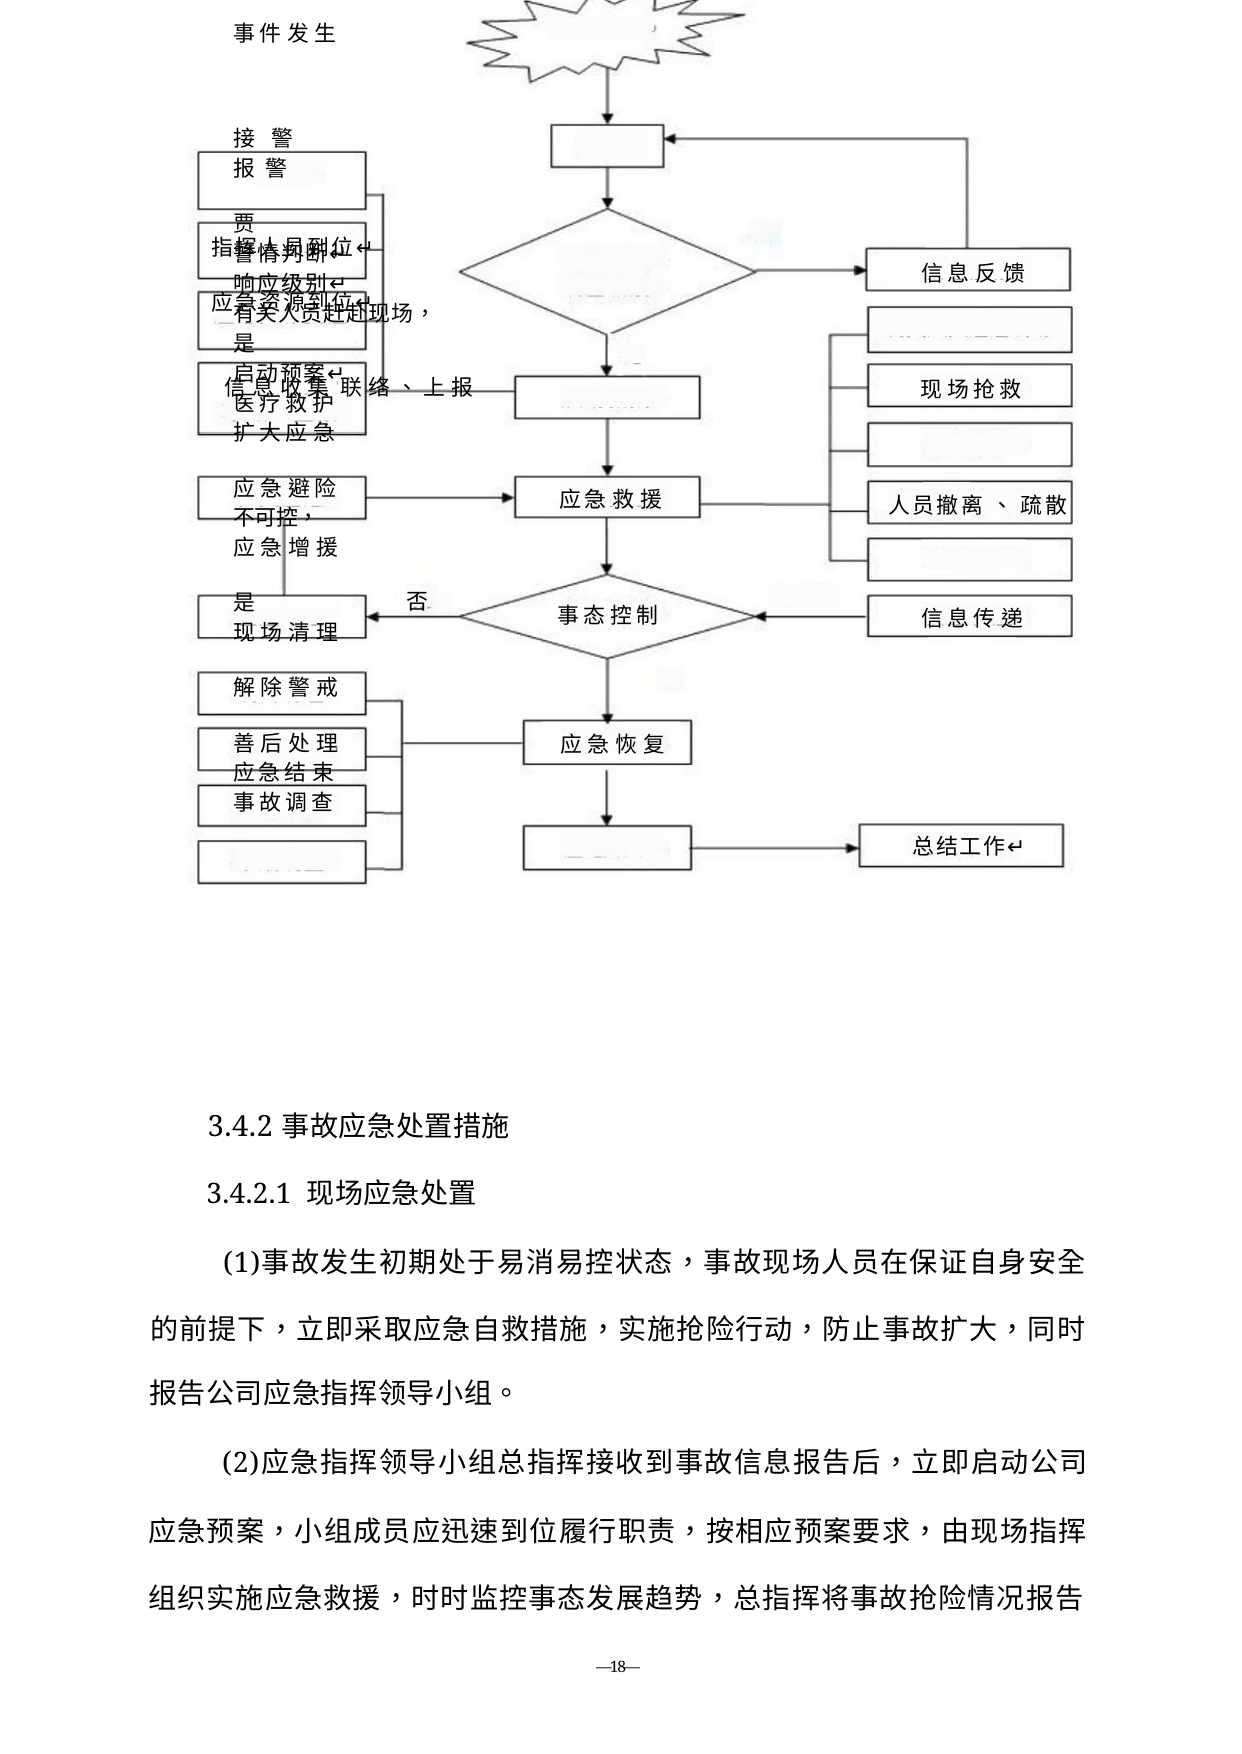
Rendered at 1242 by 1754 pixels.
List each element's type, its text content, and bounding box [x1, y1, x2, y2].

text (2)应急指挥领导小组总指挥接收到事故信息报告后，立即启动公司 应急预案，小组成员应迅速到位履行职责，按相应预案要求，由现场指挥 [148, 1442, 1088, 1550]
text 3.4.2.1 现场应急处置 [206, 1175, 1088, 1210]
picture [188, 0, 1078, 890]
text 3.4.2 事故应急处置措施 [207, 1108, 1088, 1143]
text (1)事故发生初期处于易消易控状态，事故现场人员在保证自身安全 的前提下，立即采取应急自救措施，实施抢险行动，防止事故扩大，同时 [150, 1242, 1087, 1347]
text 报告公司应急指挥领导小组。 [149, 1376, 1088, 1411]
text 组织实施应急救援，时时监控事态发展趋势，总指挥将事故抢险情况报告 [148, 1581, 1088, 1616]
